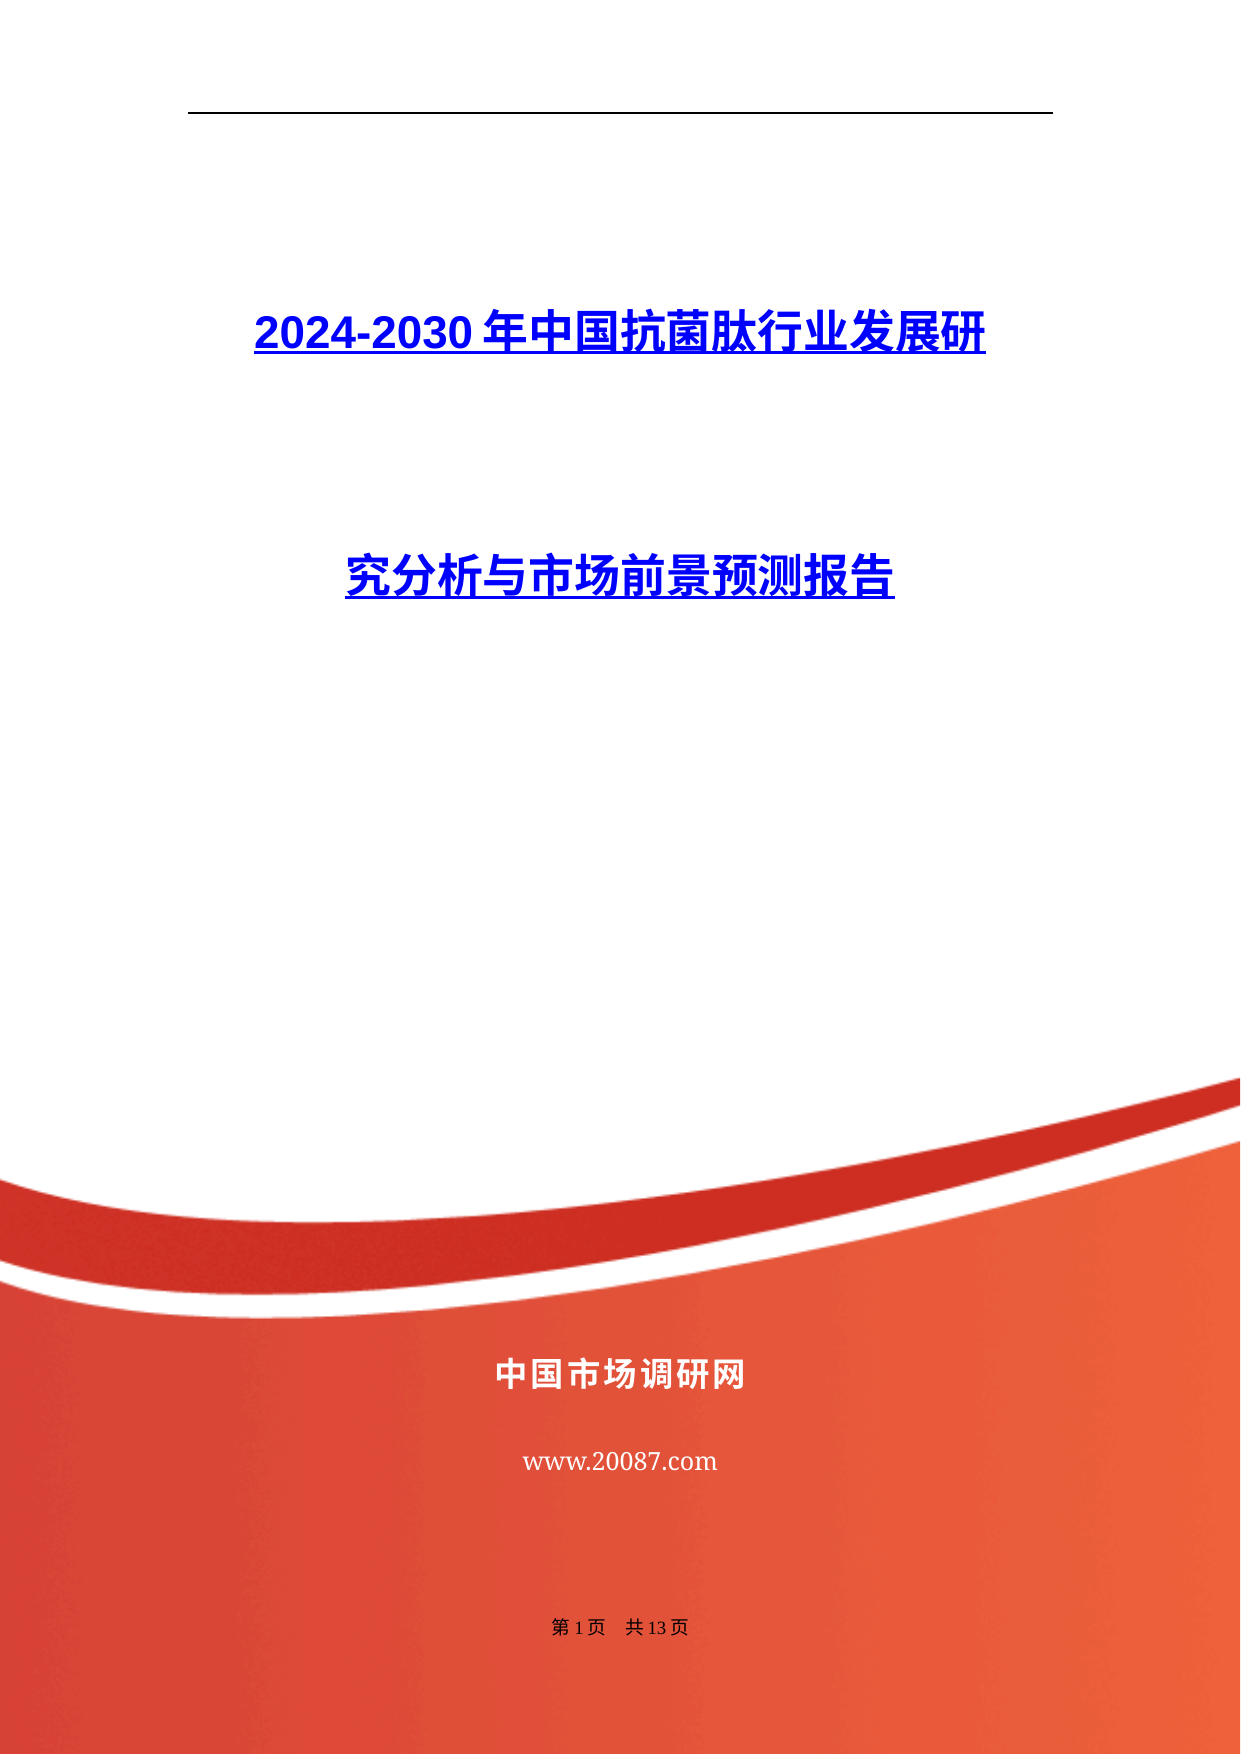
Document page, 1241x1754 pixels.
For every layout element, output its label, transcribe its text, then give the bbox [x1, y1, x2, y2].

picture [0, 1006, 1241, 1754]
table_header 2024-2030年中国抗菌肽行业发展研究分析与市场前景预测报告 [188, 207, 1053, 773]
text www.20087.com [187, 1428, 1053, 1493]
subtitle 中国市场调研网 [187, 1339, 1053, 1404]
